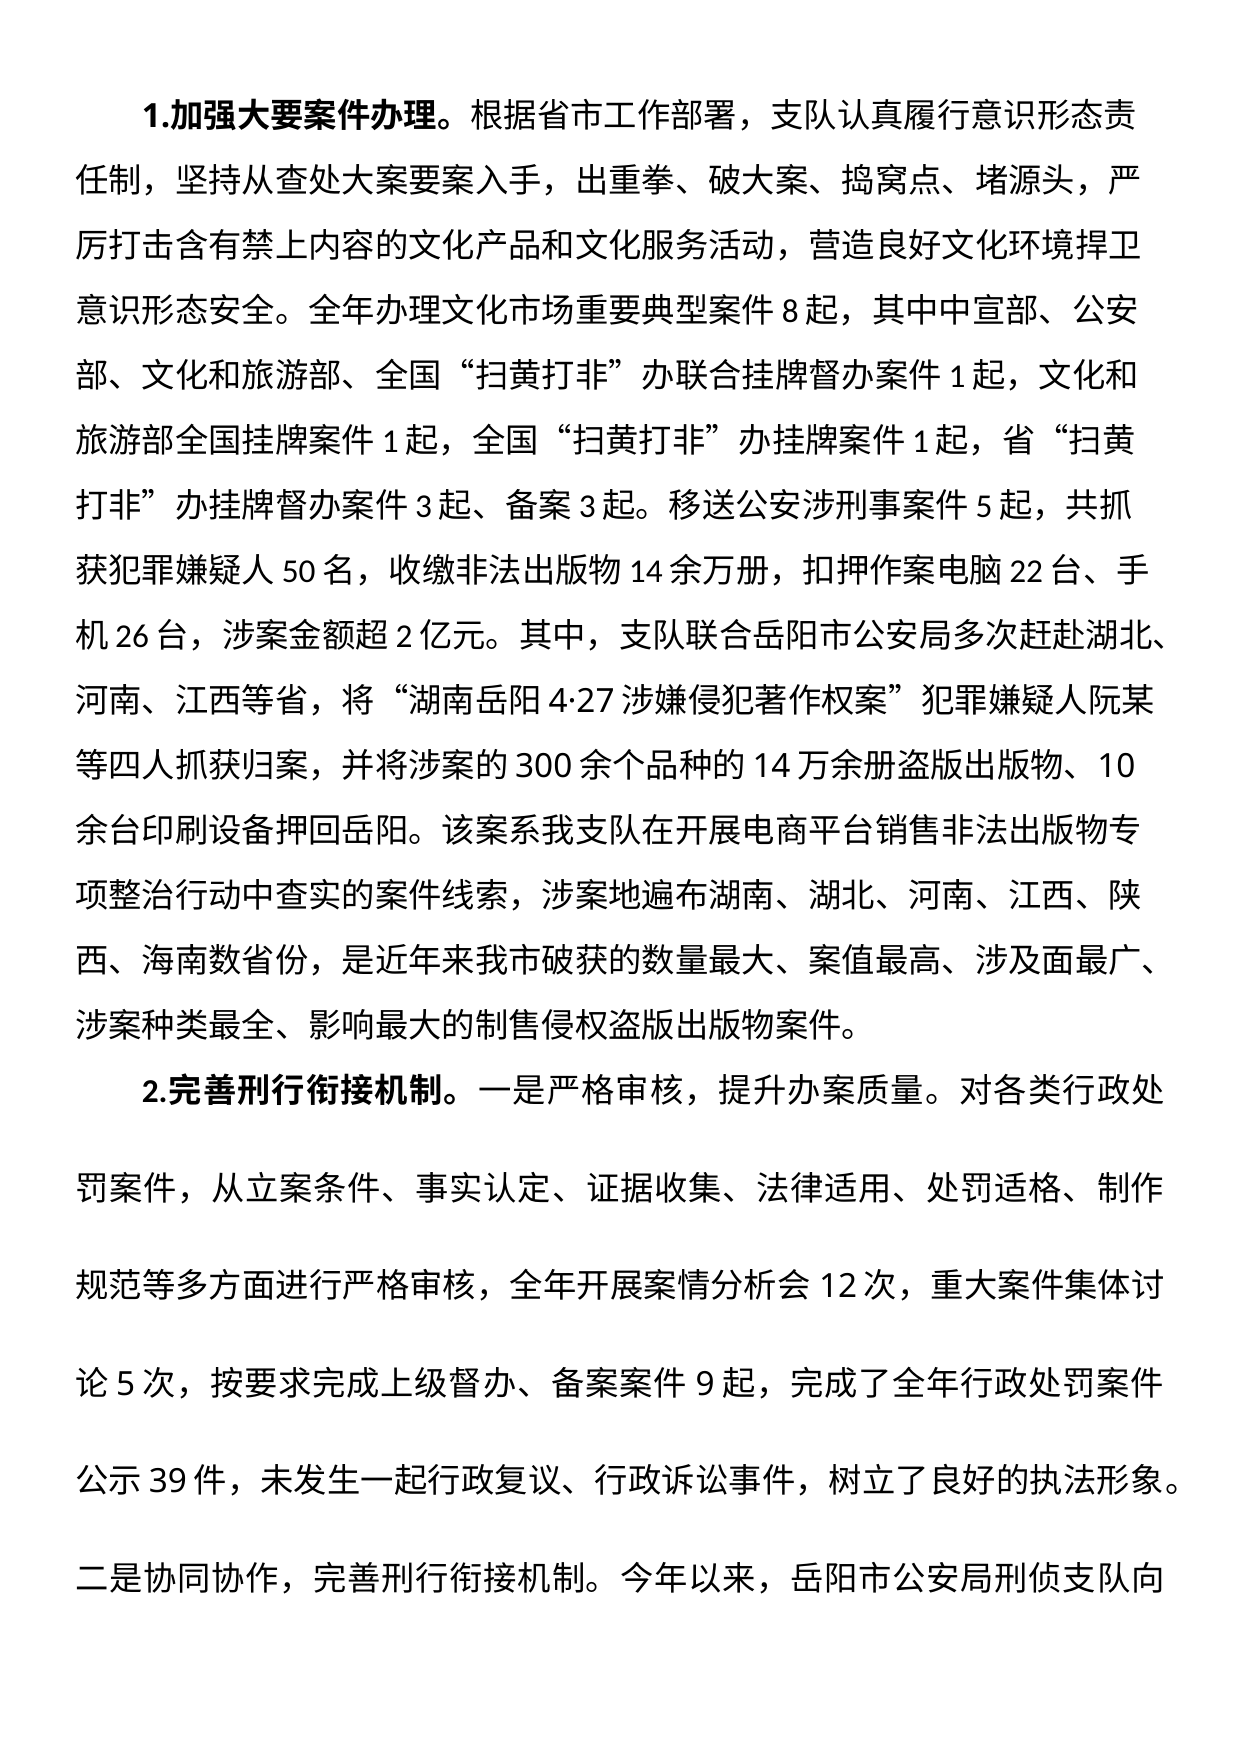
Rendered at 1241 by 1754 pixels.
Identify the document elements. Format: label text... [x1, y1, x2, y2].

text 1.加强大要案件办理。根据省市工作部署，支队认真履行意识形态责任制，坚持从查处大案要案入手，出重拳、破大案、捣窝点、堵源头，严厉打击含有禁上内容的文化产品和文化服务活动，营造良好文化环境捍卫意识形态安全。全年办理文化市场重要典型案件8起，其中中宣部、公安部、文化和旅游部、全国“扫黄打非”办联合挂牌督办案件1起，文化和旅游部全国挂牌案件1起，全国“扫黄打非”办挂牌案件1起，省“扫黄打非”办挂牌督办案件3起、备案3起。移送公安涉刑事案件5起，共抓获犯罪嫌疑人50名，收缴非法出版物14余万册，扣押作案电脑22台、手机26台，涉案金额超2亿元。其中，支队联合岳阳市公安局多次赶赴湖北、河南、江西等省，将“湖南岳阳4·27涉嫌侵犯著作权案”犯罪嫌疑人阮某等四人抓获归案，并将涉案的300余个品种的14万余册盗版出版物、10余台印刷设备押回岳阳。该案系我支队在开展电商平台销售非法出版物专项整治行动中查实的案件线索，涉案地遍布湖南、湖北、河南、江西、陕西、海南数省份，是近年来我市破获的数量最大、案值最高、涉及面最广、涉案种类最全、影响最大的制售侵权盗版出版物案件。 [75, 81, 1165, 1056]
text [75, 1056, 1165, 1608]
